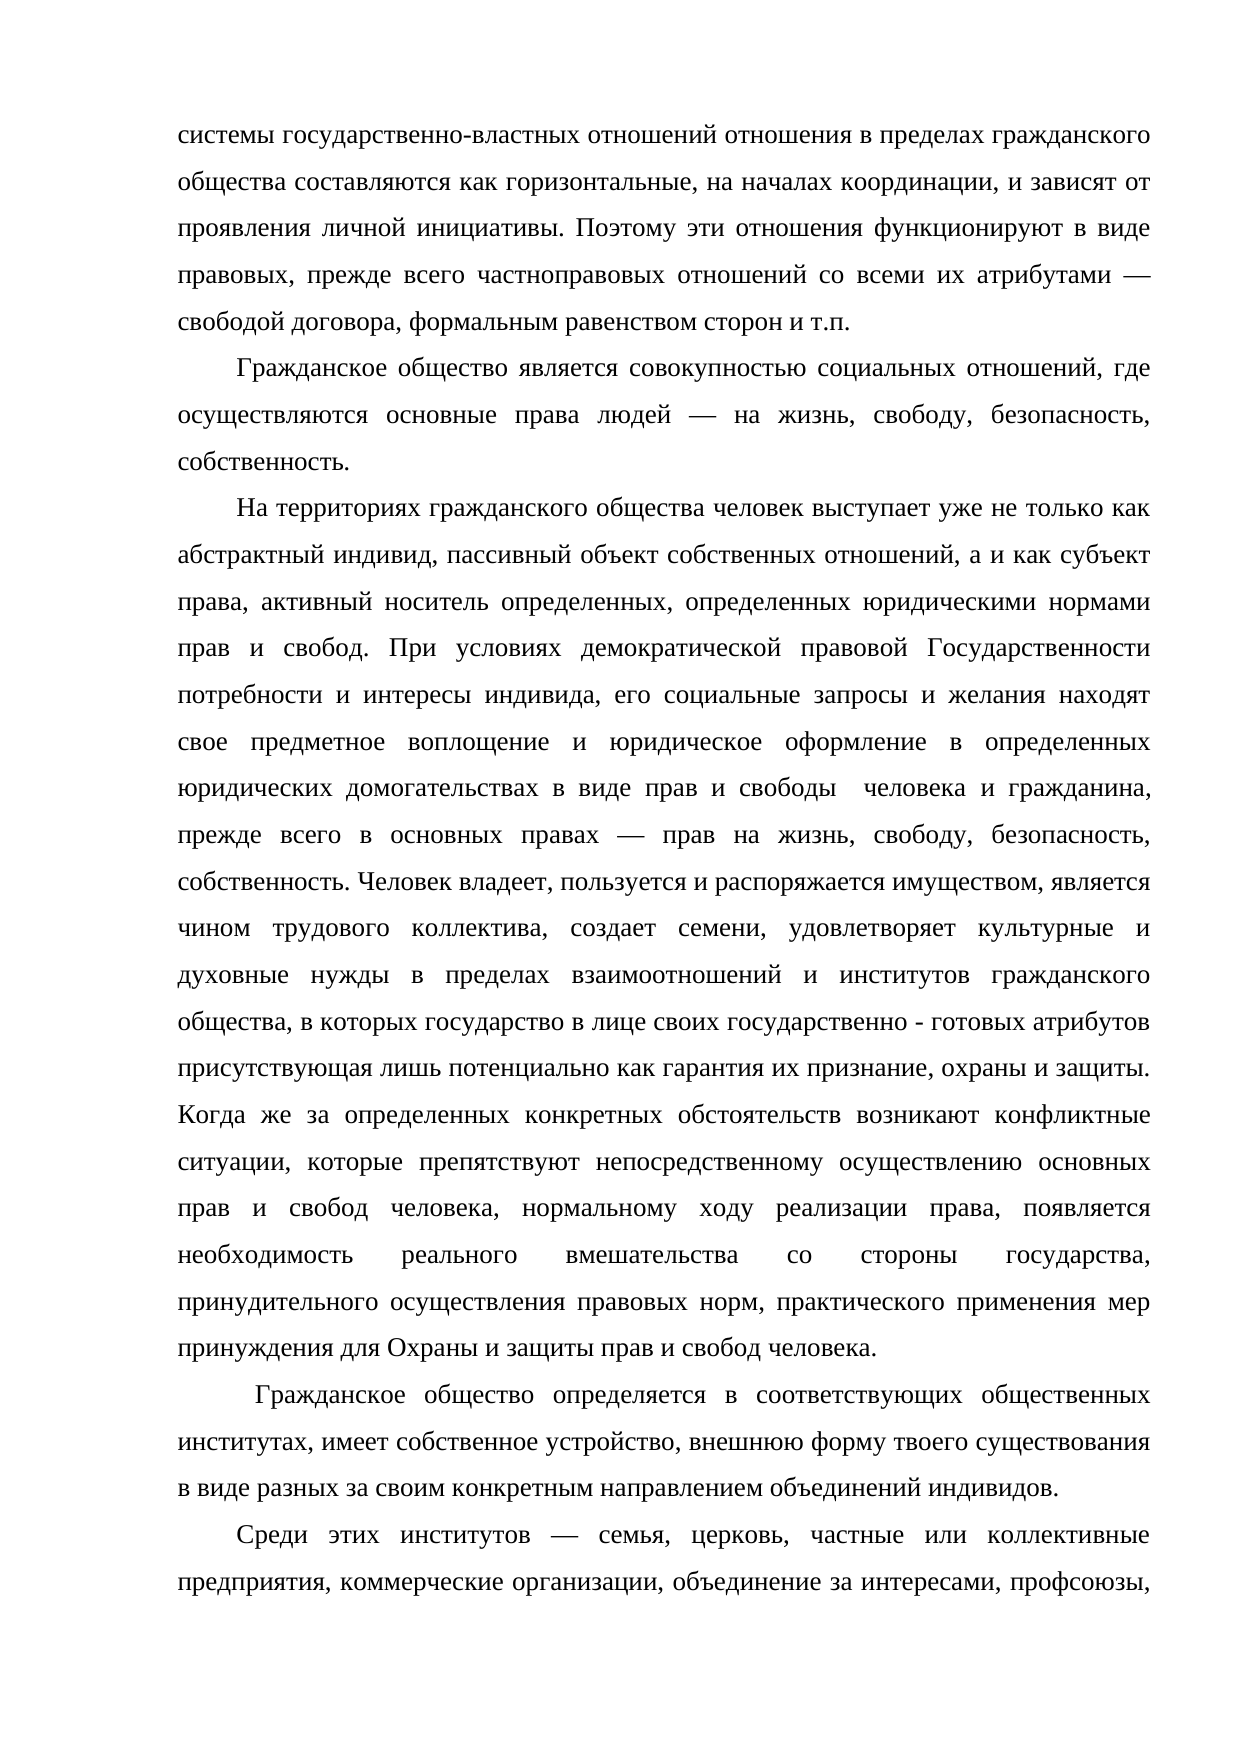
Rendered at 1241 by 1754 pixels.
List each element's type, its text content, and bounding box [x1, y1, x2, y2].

text Гражданское общество является совокупностью социальных отношений, где осуществляются основные права людей — на жизнь, свободу, безопасность, собственность. [177, 351, 1152, 476]
text На территориях гражданского общества человек выступает уже не только как абстрактный индивид, пассивный объект собственных отношений, а и как субъект права, активный носитель определенных, определенных юридическими нормами прав и свобод. При условиях демократической правовой Государственности потребности и интересы индивида, его социальные запросы и желания находят свое предметное воплощение и юридическое оформление в определенных юридических домогательствах в виде прав и свободы человека и гражданина, прежде всего в основных правах — прав на жизнь, свободу, безопасность, собственность. Человек владеет, пользуется и распоряжается имуществом, является чином трудового коллектива, создает семени, удовлетворяет культурные и духовные нужды в пределах взаимоотношений и институтов гражданского общества, в которых государство в лице своих государственно - готовых атрибутов присутствующая лишь потенциально как гарантия их признание, охраны и защиты. Когда же за определенных конкретных обстоятельств возникают конфликтные ситуации, которые препятствуют непосредственному осуществлению основных прав и свобод человека, нормальному ходу реализации права, появляется необходимость реального вмешательства со стороны государства, принудительного осуществления правовых норм, практического применения мер принуждения для Охраны и защиты прав и свобод человека. [177, 491, 1152, 1363]
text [177, 118, 1152, 336]
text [177, 1518, 1152, 1596]
text Гражданское общество определяется в соответствующих общественных институтах, имеет собственное устройство, внешнюю форму твоего существования в виде разных за своим конкретным направлением объединений индивидов. [177, 1378, 1152, 1503]
